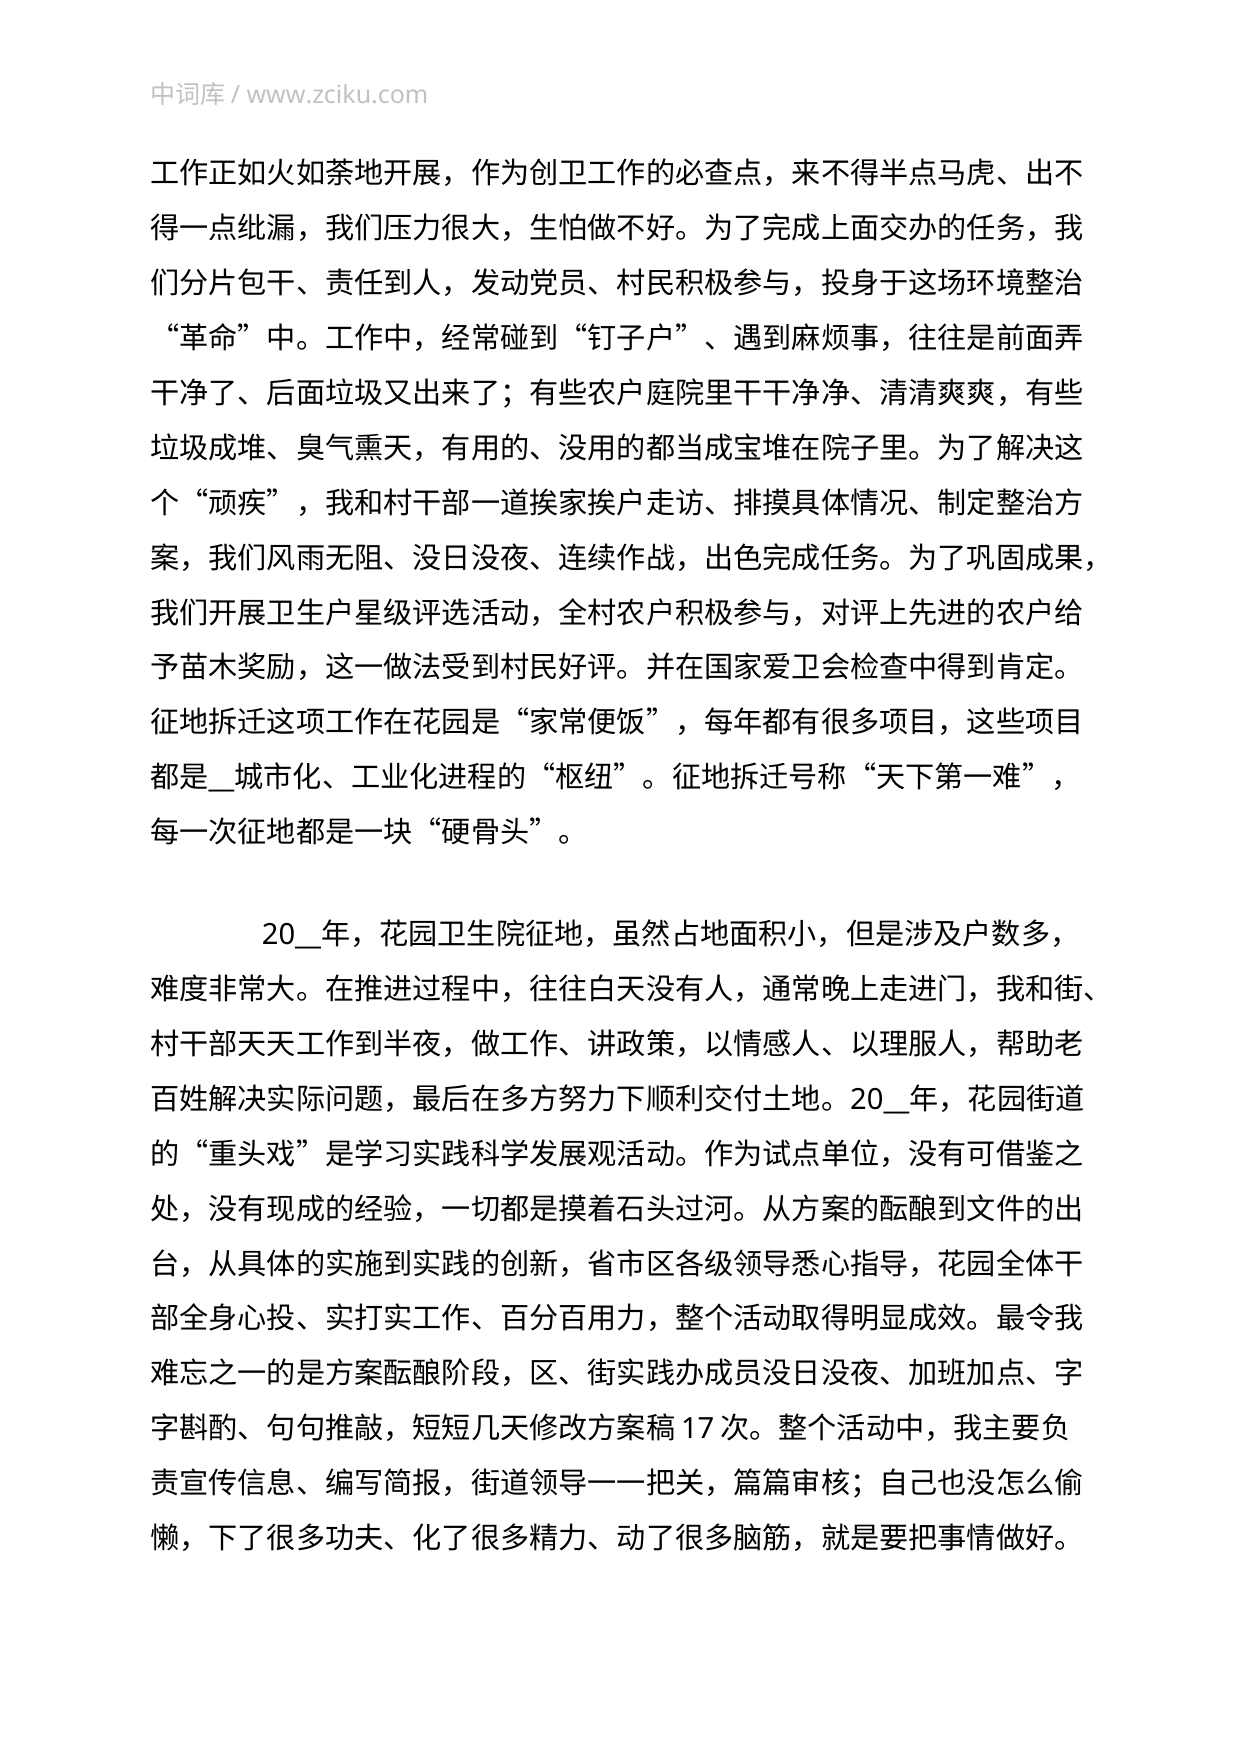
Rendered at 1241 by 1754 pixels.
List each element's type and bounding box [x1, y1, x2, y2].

text [150, 911, 1090, 1557]
text [150, 150, 1090, 851]
